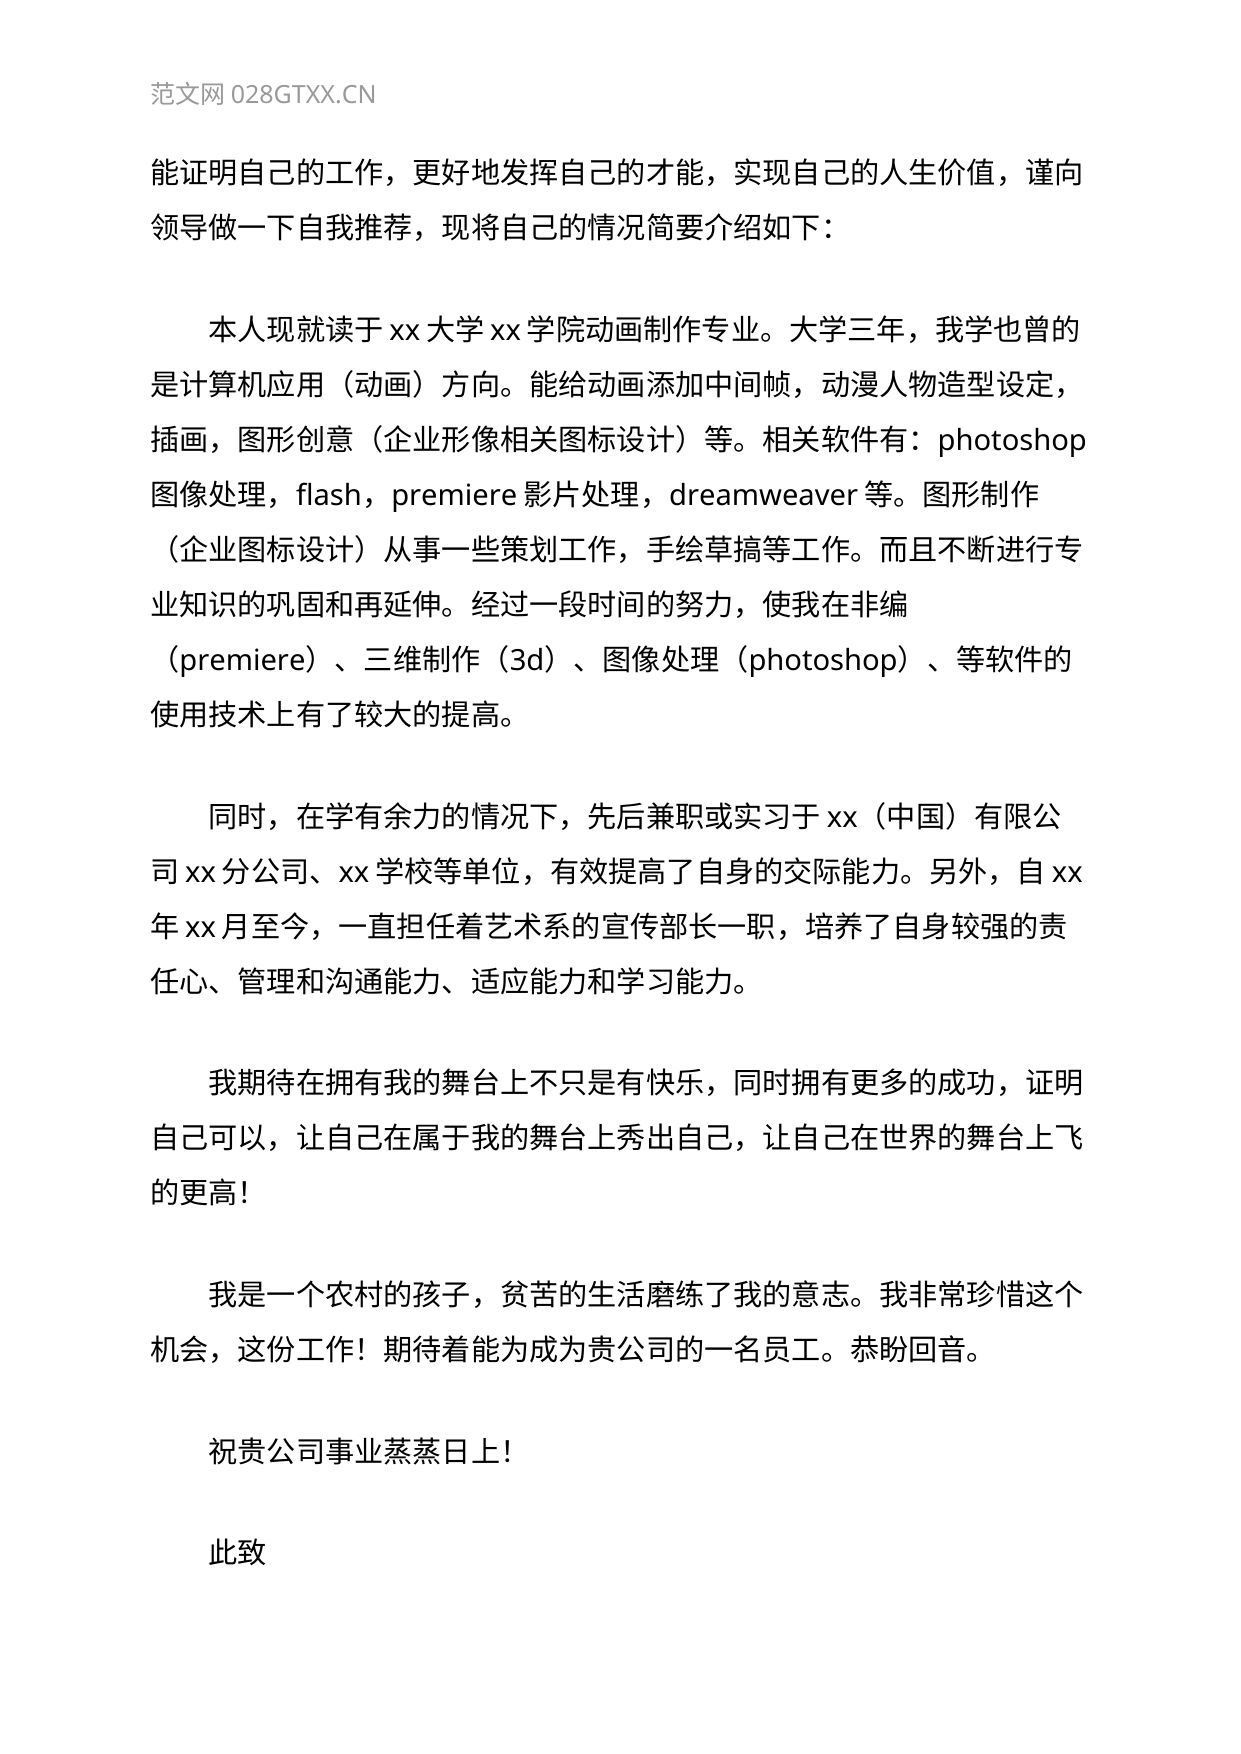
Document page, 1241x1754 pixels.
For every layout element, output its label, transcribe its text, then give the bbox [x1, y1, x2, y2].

text 此致 [150, 1530, 1090, 1572]
text 祝贵公司事业蒸蒸日上！ [150, 1428, 1090, 1470]
text 我是一个农村的孩子，贫苦的生活磨练了我的意志。我非常珍惜这个机会，这份工作！期待着能为成为贵公司的一名员工。恭盼回音。 [150, 1271, 1090, 1369]
text 本人现就读于xx大学xx学院动画制作专业。大学三年，我学也曾的是计算机应用（动画）方向。能给动画添加中间帧，动漫人物造型设定，插画，图形创意（企业形像相关图标设计）等。相关软件有：photoshop图像处理，flash，premiere影片处理，dreamweaver等。图形制作（企业图标设计）从事一些策划工作，手绘草搞等工作。而且不断进行专业知识的巩固和再延伸。经过一段时间的努力，使我在非编（premiere）、三维制作（3d）、图像处理（photoshop）、等软件的使用技术上有了较大的提高。 [150, 307, 1090, 734]
text 我期待在拥有我的舞台上不只是有快乐，同时拥有更多的成功，证明自己可以，让自己在属于我的舞台上秀出自己，让自己在世界的舞台上飞的更高！ [150, 1060, 1090, 1212]
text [150, 150, 1090, 247]
text 同时，在学有余力的情况下，先后兼职或实习于xx（中国）有限公司xx分公司、xx学校等单位，有效提高了自身的交际能力。另外，自xx年xx月至今，一直担任着艺术系的宣传部长一职，培养了自身较强的责任心、管理和沟通能力、适应能力和学习能力。 [150, 793, 1090, 1000]
